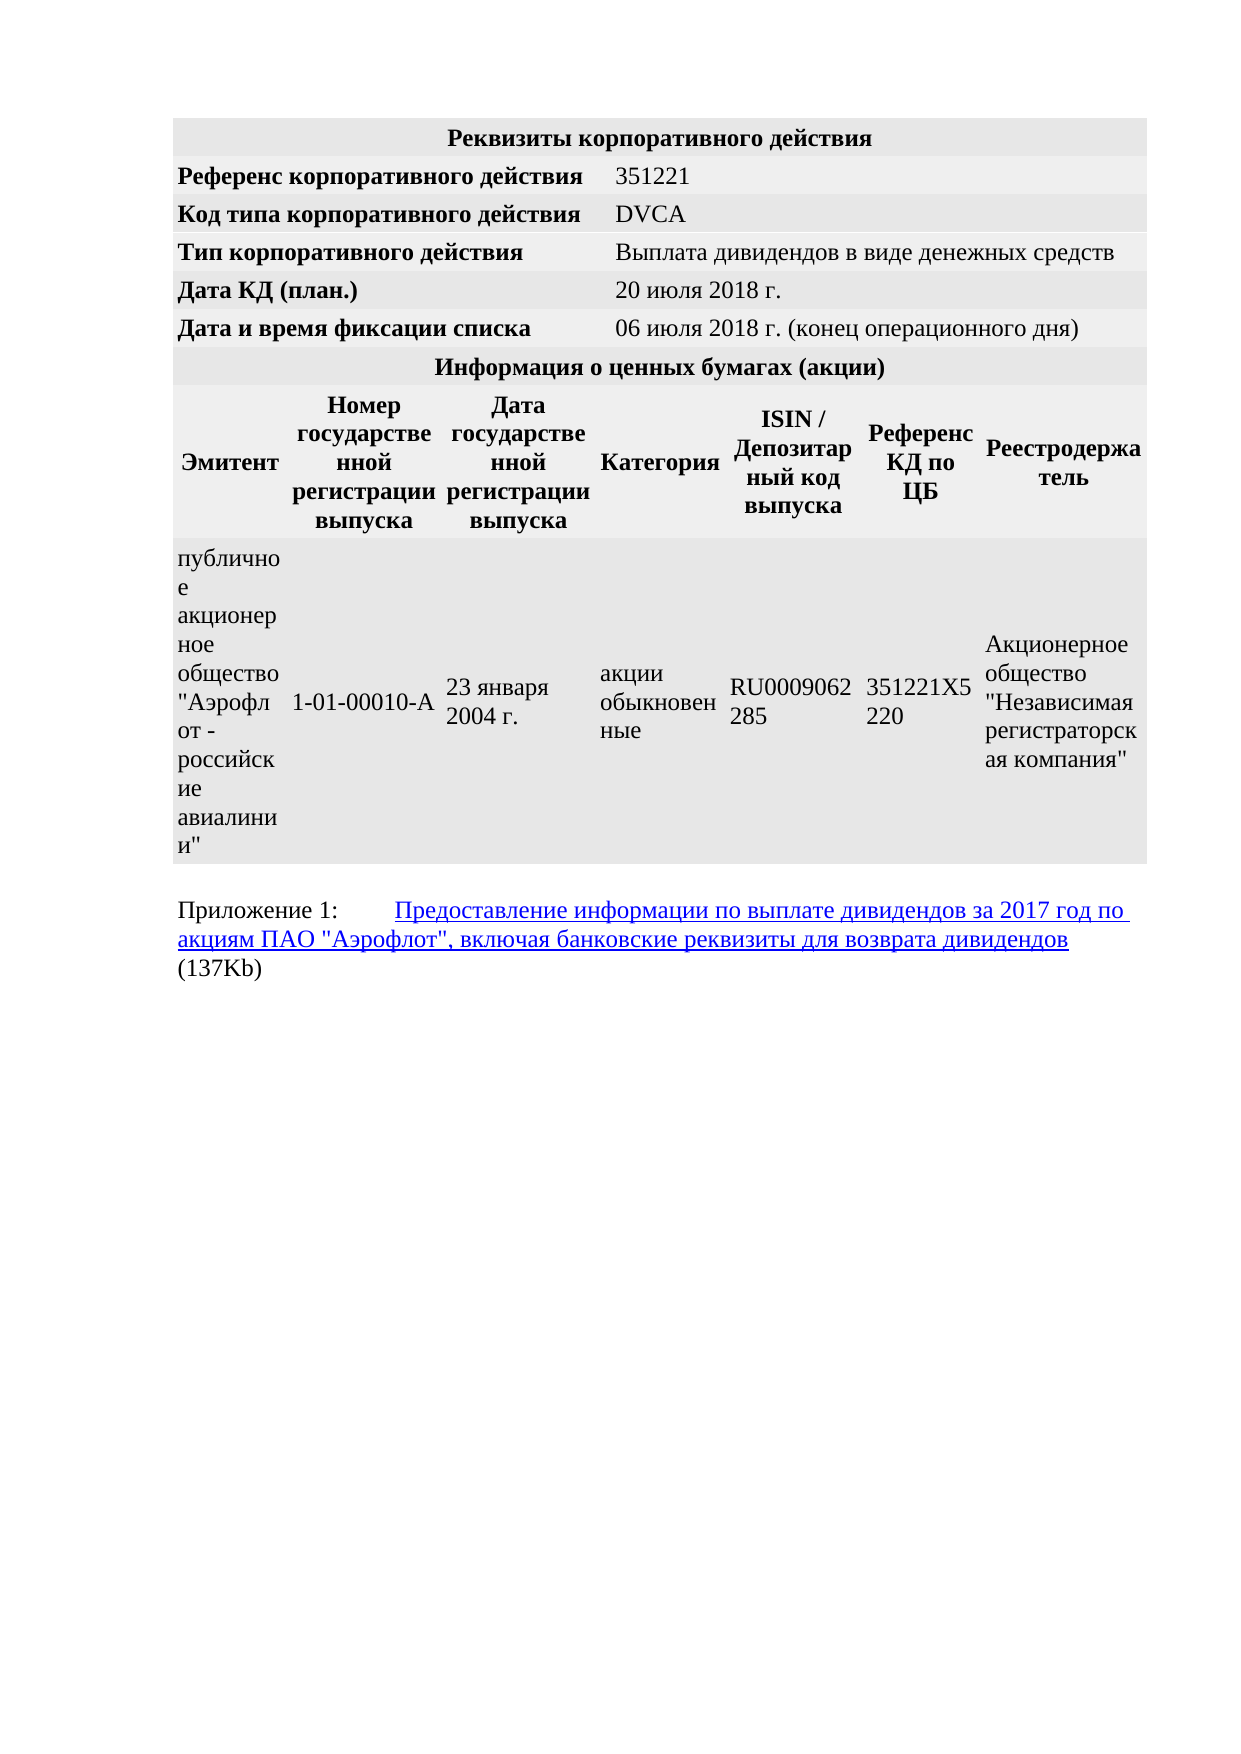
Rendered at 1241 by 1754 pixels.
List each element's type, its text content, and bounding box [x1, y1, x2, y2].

text Приложение 1: Предоставление информации по выплате дивидендов за 2017 год по акциям ПАО "Аэрофлот", включая банковские реквизиты для возврата дивидендов (137Kb) [177, 869, 1152, 982]
table_cell акции обыкновенные [595, 538, 725, 864]
table_cell Референс корпоративного действия [173, 156, 611, 194]
table_cell Номер государственной регистрации выпуска [287, 385, 441, 538]
table_cell 351221 [611, 156, 1147, 194]
table_cell DVCA [611, 194, 1147, 232]
table_cell публичное акционерное общество "Аэрофлот - российские авиалинии" [173, 538, 287, 864]
table_cell Код типа корпоративного действия [173, 194, 611, 232]
table_cell Дата государственной регистрации выпуска [441, 385, 595, 538]
table_cell 1-01-00010-A [287, 538, 441, 864]
table_cell Категория [595, 385, 725, 538]
table_cell Эмитент [173, 385, 287, 538]
table_cell Референс КД по ЦБ [861, 385, 980, 538]
table_cell ISIN / Депозитарный код выпуска [725, 385, 861, 538]
table_cell Акционерное общество "Независимая регистраторская компания" [980, 538, 1147, 864]
table_cell 20 июля 2018 г. [611, 271, 1147, 309]
table_header Информация о ценных бумагах (акции) [173, 347, 1147, 385]
table_cell Дата и время фиксации списка [173, 309, 611, 347]
table_cell 06 июля 2018 г. (конец операционного дня) [611, 309, 1147, 347]
table_cell Тип корпоративного действия [173, 233, 611, 271]
table_cell Дата КД (план.) [173, 271, 611, 309]
table_header Реквизиты корпоративного действия [173, 118, 1147, 156]
table_cell Выплата дивидендов в виде денежных средств [611, 233, 1147, 271]
table_cell Реестродержатель [980, 385, 1147, 538]
table_cell 23 января 2004 г. [441, 538, 595, 864]
table_cell 351221X5220 [861, 538, 980, 864]
table_cell RU0009062285 [725, 538, 861, 864]
